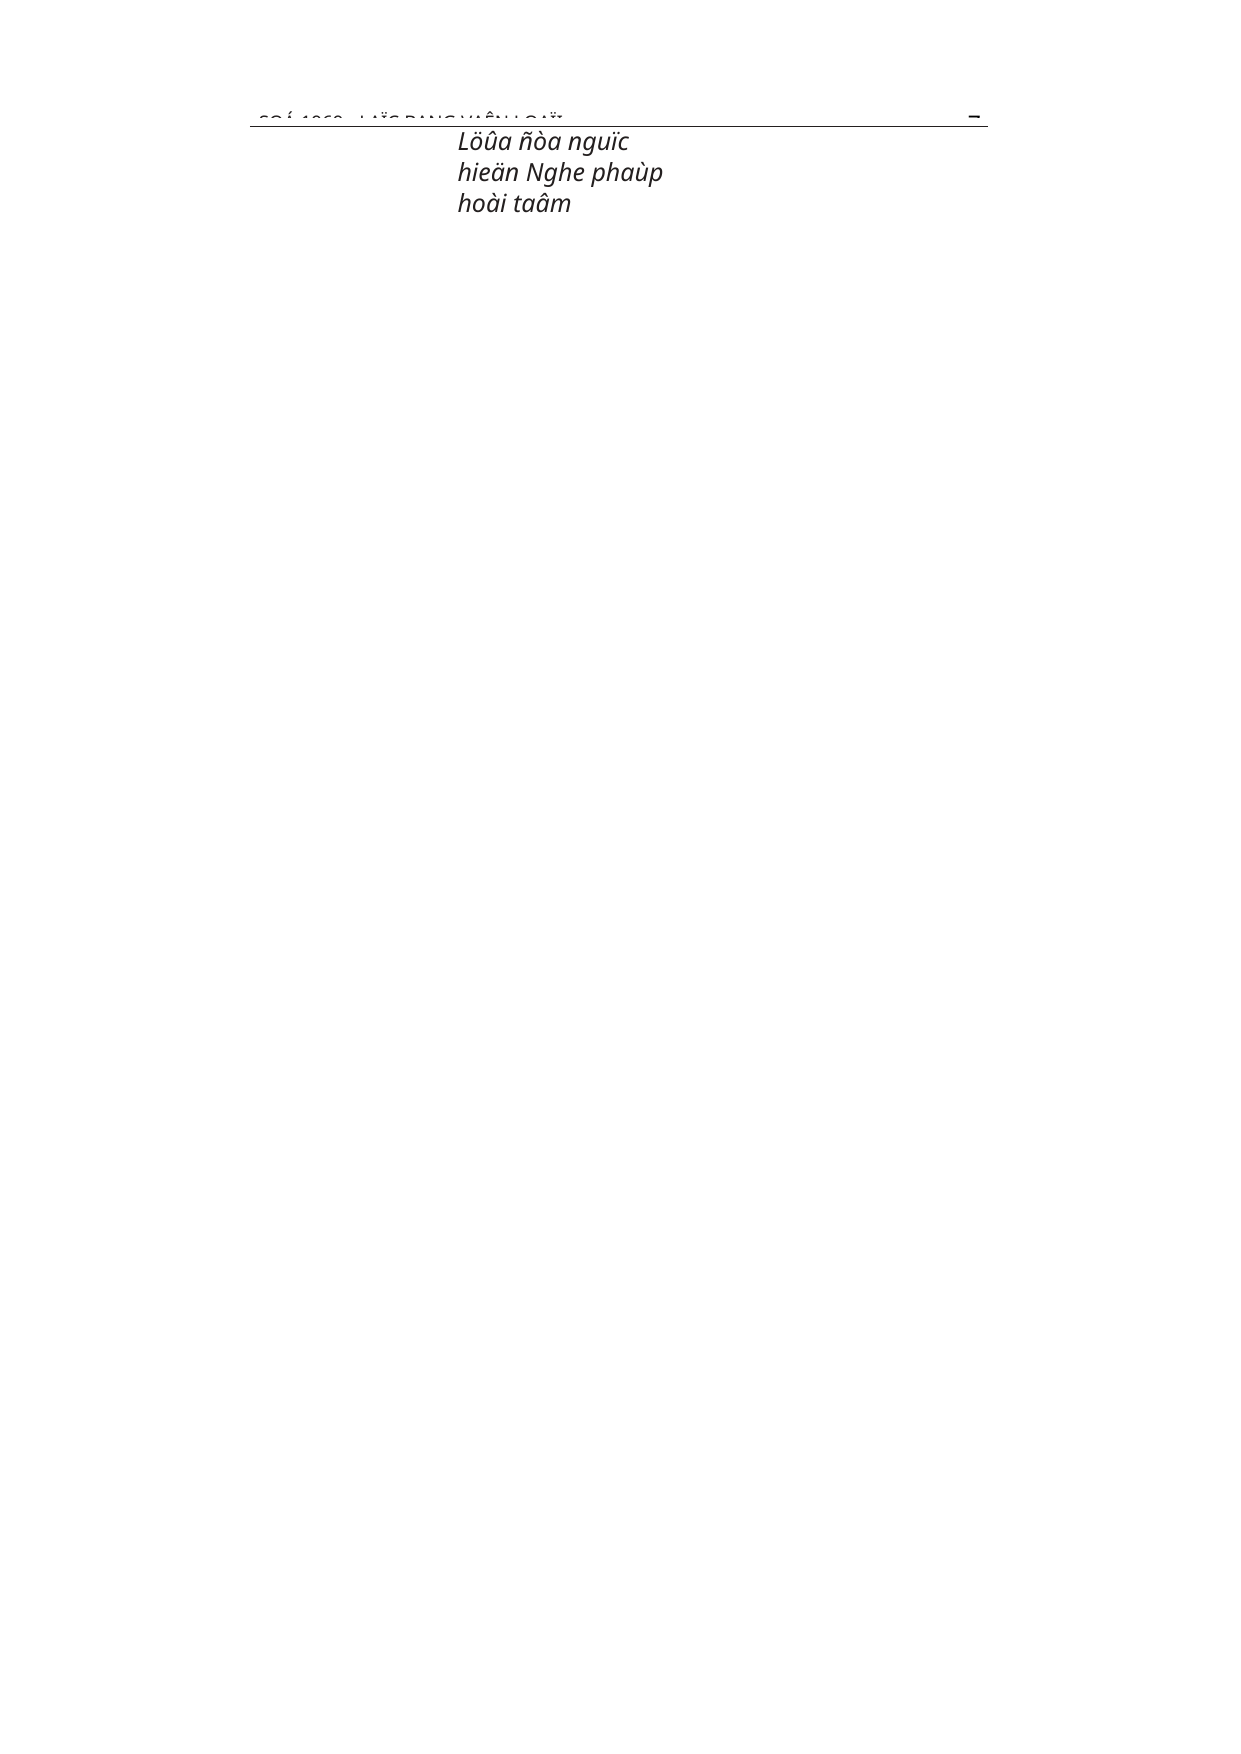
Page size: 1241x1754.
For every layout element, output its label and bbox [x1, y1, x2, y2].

text [457, 125, 665, 220]
